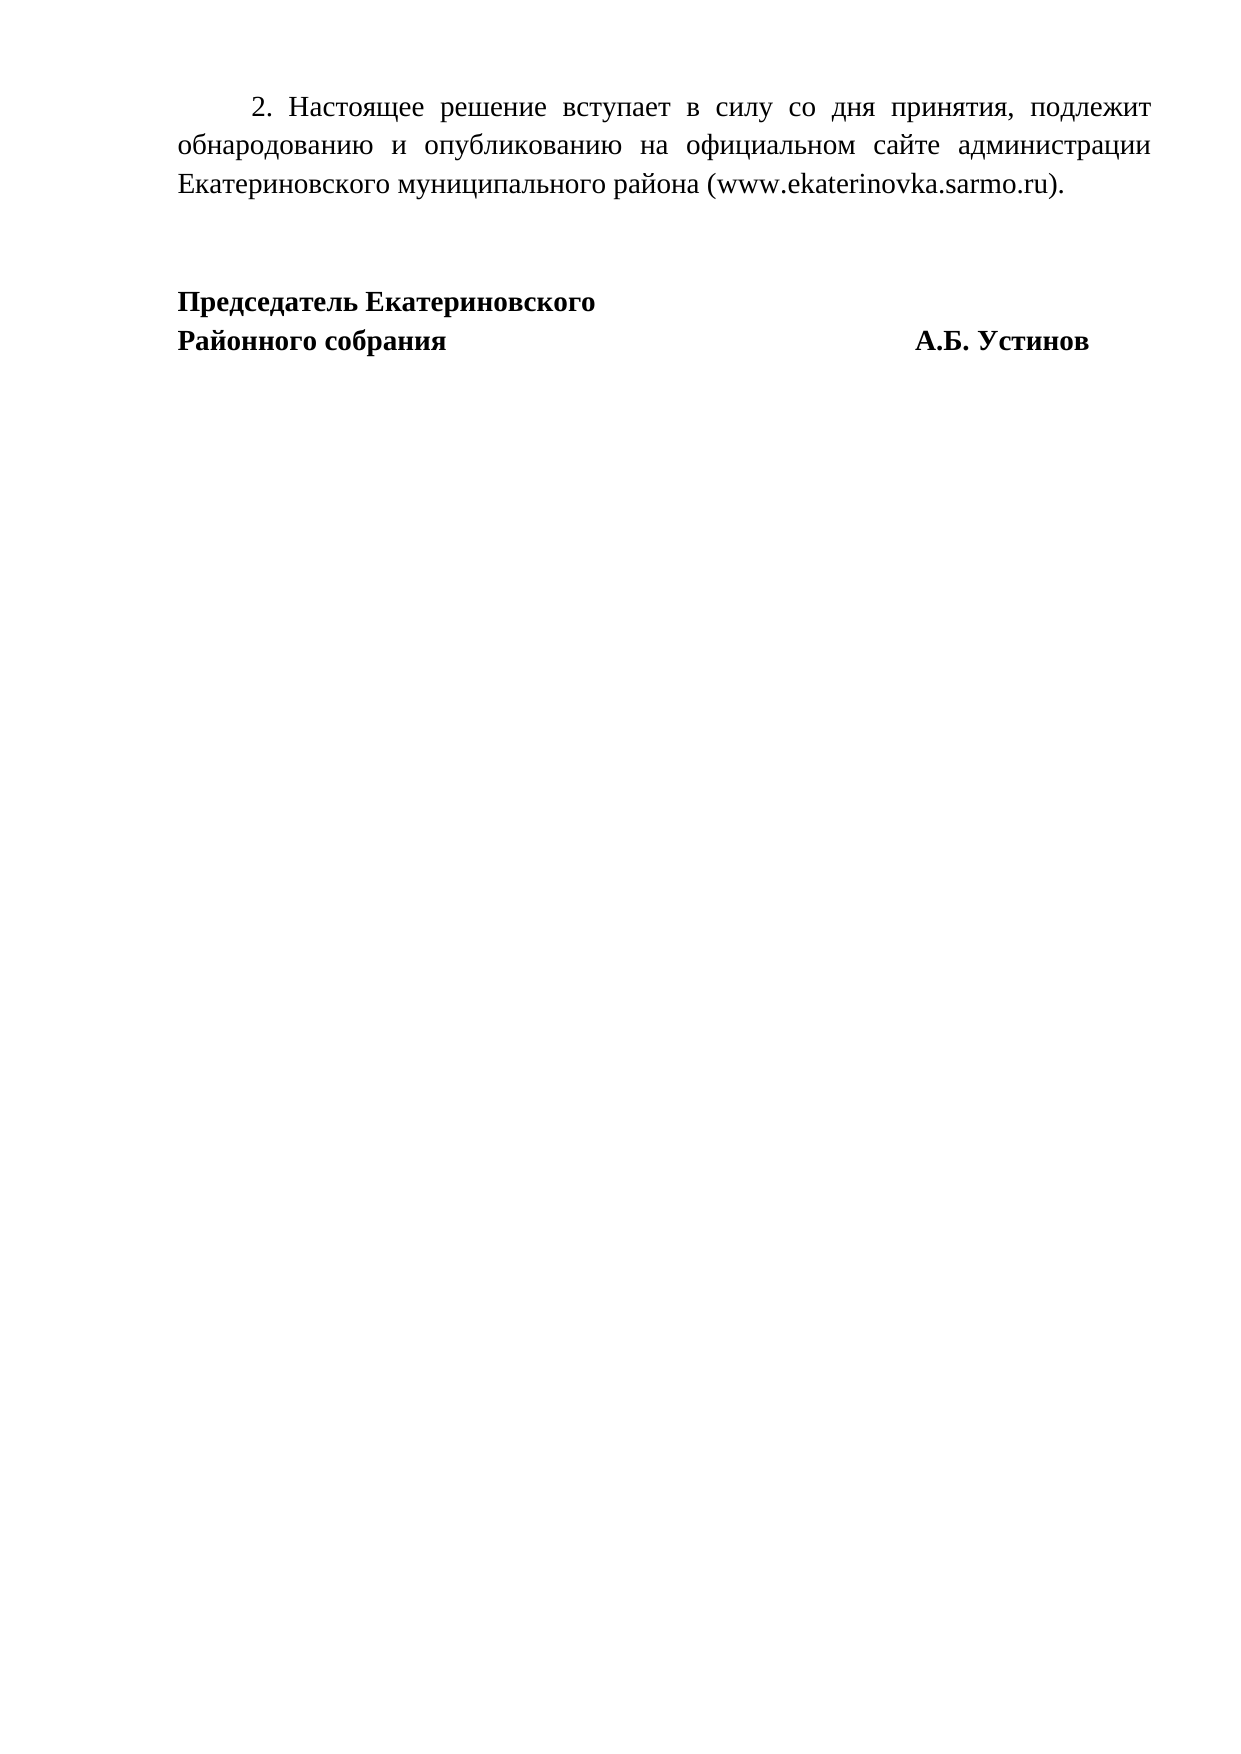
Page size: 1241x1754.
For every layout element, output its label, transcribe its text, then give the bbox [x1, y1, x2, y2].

text 2. Настоящее решение вступает в силу со дня принятия, подлежит обнародованию и опубликованию на официальном сайте администрации Екатериновского муниципального района (www.ekaterinovka.sarmo.ru). [177, 89, 1152, 199]
text Районного собрания А.Б. Устинов [177, 323, 1152, 357]
text Председатель Екатериновского [177, 284, 1152, 318]
